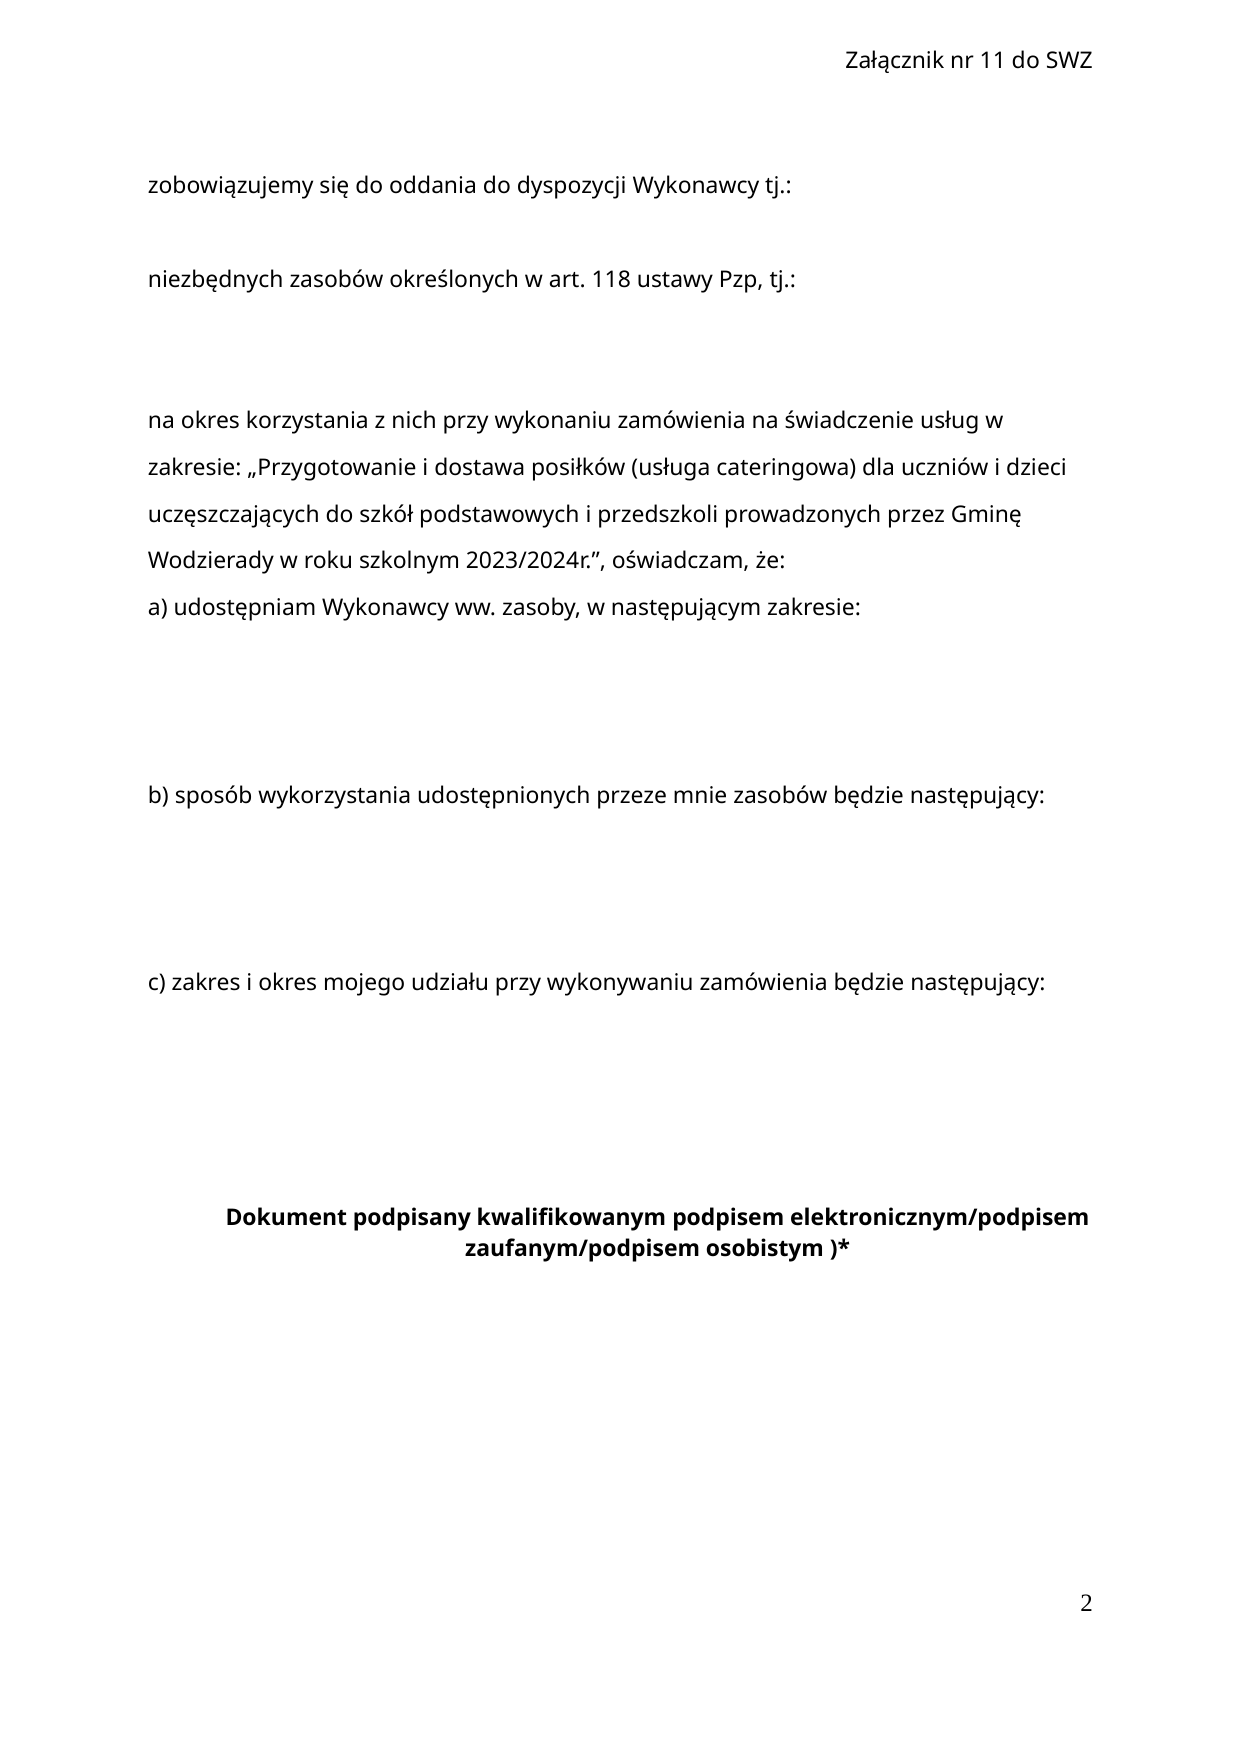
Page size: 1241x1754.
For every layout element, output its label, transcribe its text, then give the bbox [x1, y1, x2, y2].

list Dokument podpisany kwalifikowanym podpisem elektronicznym/podpisem zaufanym/podpisem osobistym )* [223, 1201, 1092, 1263]
text a) udostępniam Wykonawcy ww. zasoby, w następującym zakresie: [148, 591, 1092, 622]
text na okres korzystania z nich przy wykonaniu zamówienia na świadczenie usług w zakresie: „Przygotowanie i dostawa posiłków (usługa cateringowa) dla uczniów i dzieci uczęszczających do szkół podstawowych i przedszkoli prowadzonych przez Gminę Wodzierady w roku szkolnym 2023/2024r.”, oświadczam, że: [148, 404, 1092, 576]
text zobowiązujemy się do oddania do dyspozycji Wykonawcy tj.: [148, 169, 1092, 201]
text niezbędnych zasobów określonych w art. 118 ustawy Pzp, tj.: [148, 263, 1092, 294]
text b) sposób wykorzystania udostępnionych przeze mnie zasobów będzie następujący: [148, 779, 1092, 810]
text c) zakres i okres mojego udziału przy wykonywaniu zamówienia będzie następujący: [148, 966, 1092, 997]
